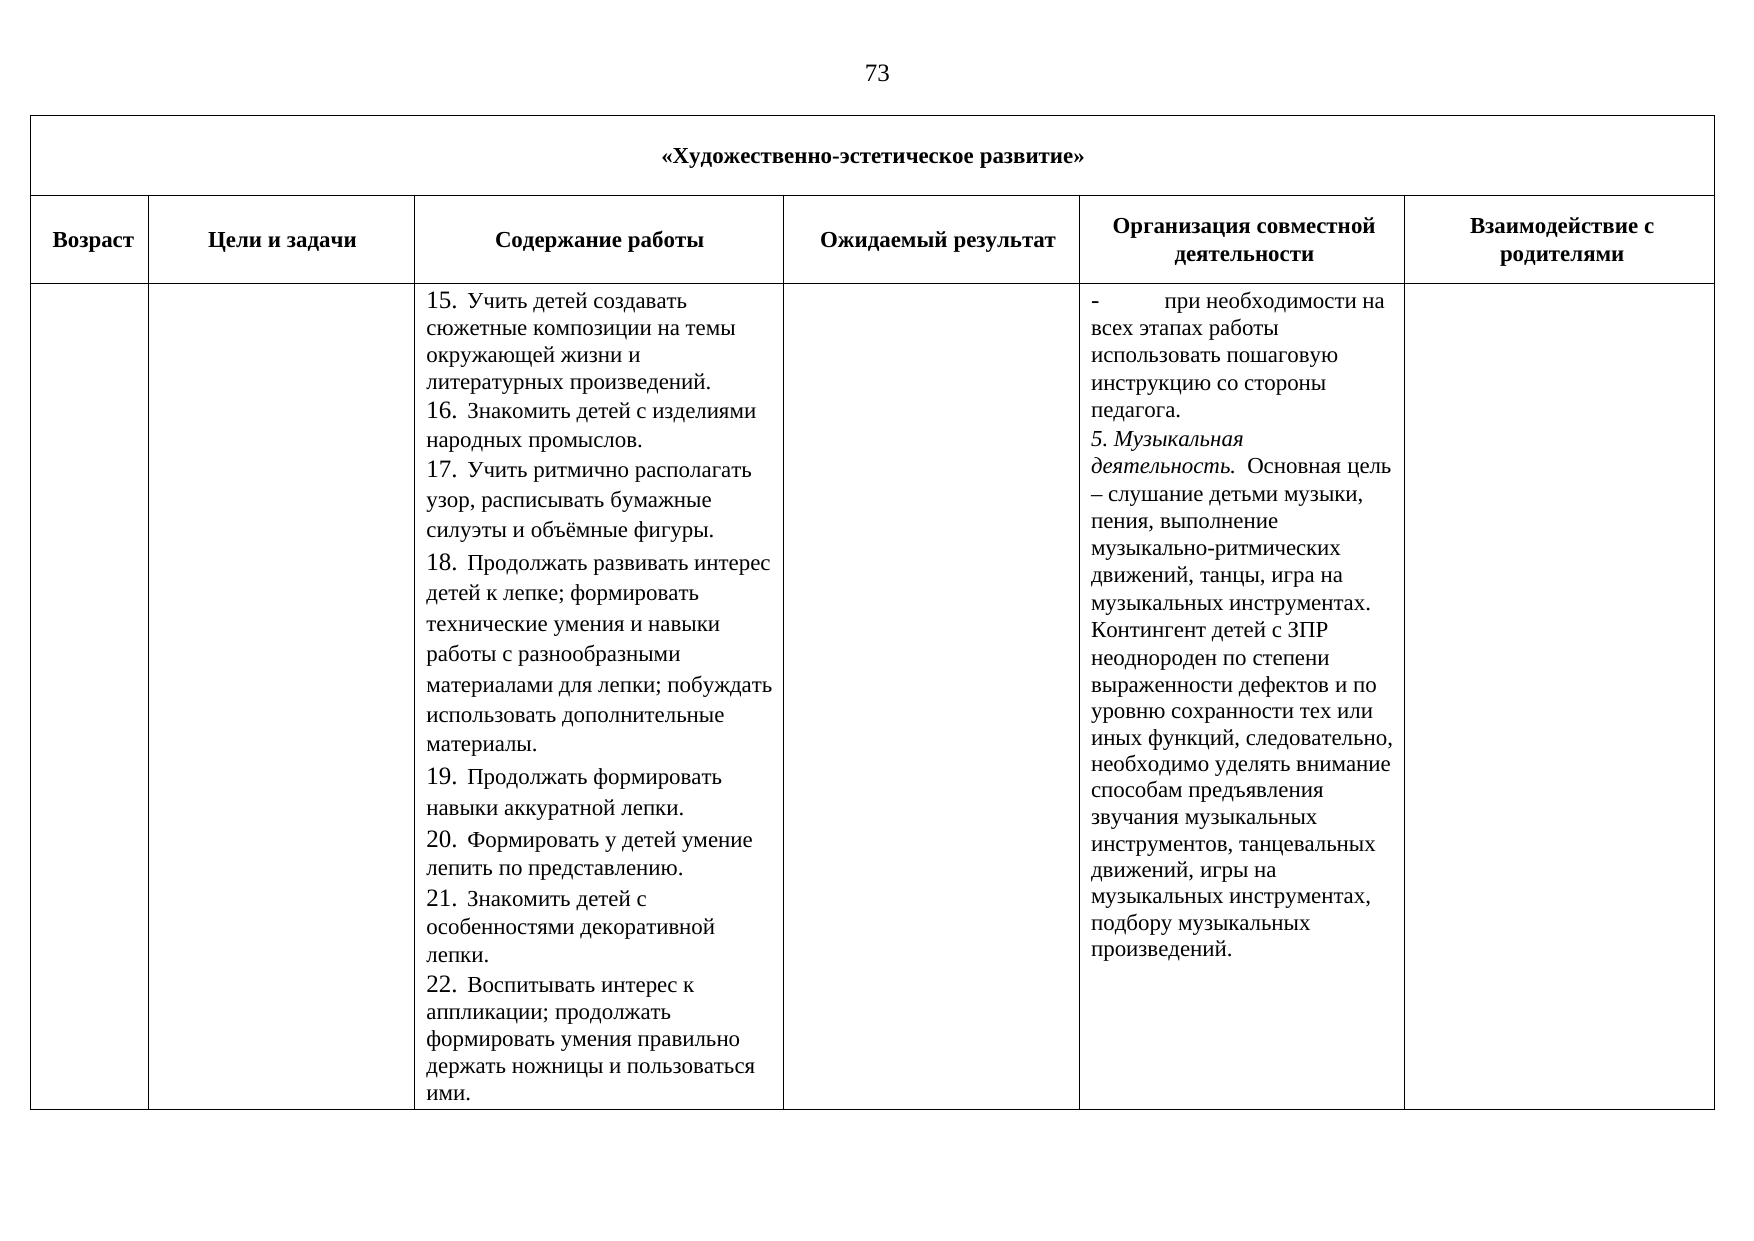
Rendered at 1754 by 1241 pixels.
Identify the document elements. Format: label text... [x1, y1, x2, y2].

table_cell Возраст [31, 196, 148, 283]
table_cell Ожидаемый результат [784, 196, 1079, 283]
table_cell Учить детей создавать сюжетные композиции на темы окружающей жизни и литературных произведений. Знакомить детей с изделиями народных промыслов. Учить ритмично располагать узор, расписывать бумажные силуэты и объёмные фигуры. Продолжать развивать интерес детей к лепке; формировать технические умения и навыки работы с разнообразными материалами для лепки; побуждать использовать дополнительные материалы. Продолжать формировать навыки аккуратной лепки. Формировать у детей умение лепить по представлению. Знакомить детей с особенностями декоративной лепки. Воспитывать интерес к аппликации; продолжать формировать умения правильно держать ножницы и пользоваться ими. [415, 284, 783, 1109]
table_cell [31, 284, 148, 1109]
table_cell Взаимодействие с родителями [1405, 196, 1714, 283]
table_cell [784, 284, 1079, 1109]
table_cell - при необходимости на всех этапах работы использовать пошаговую инструкцию со стороны педагога. 5. Музыкальная деятельность. Основная цель – слушание детьми музыки, пения, выполнение музыкально-ритмических движений, танцы, игра на музыкальных инструментах. Контингент детей с ЗПР неоднороден по степени выраженности дефектов и по уровню сохранности тех или иных функций, следовательно, необходимо уделять внимание способам предъявления звучания музыкальных инструментов, танцевальных движений, игры на музыкальных инструментах, подбору музыкальных произведений. [1080, 284, 1404, 1109]
table_cell Цели и задачи [149, 196, 414, 283]
table_cell [149, 284, 414, 1109]
table_cell Организация совместной деятельности [1080, 196, 1404, 283]
table_cell [1405, 284, 1714, 1109]
table_header «Художественно-эстетическое развитие» [31, 116, 1714, 194]
table_cell Содержание работы [415, 196, 783, 283]
